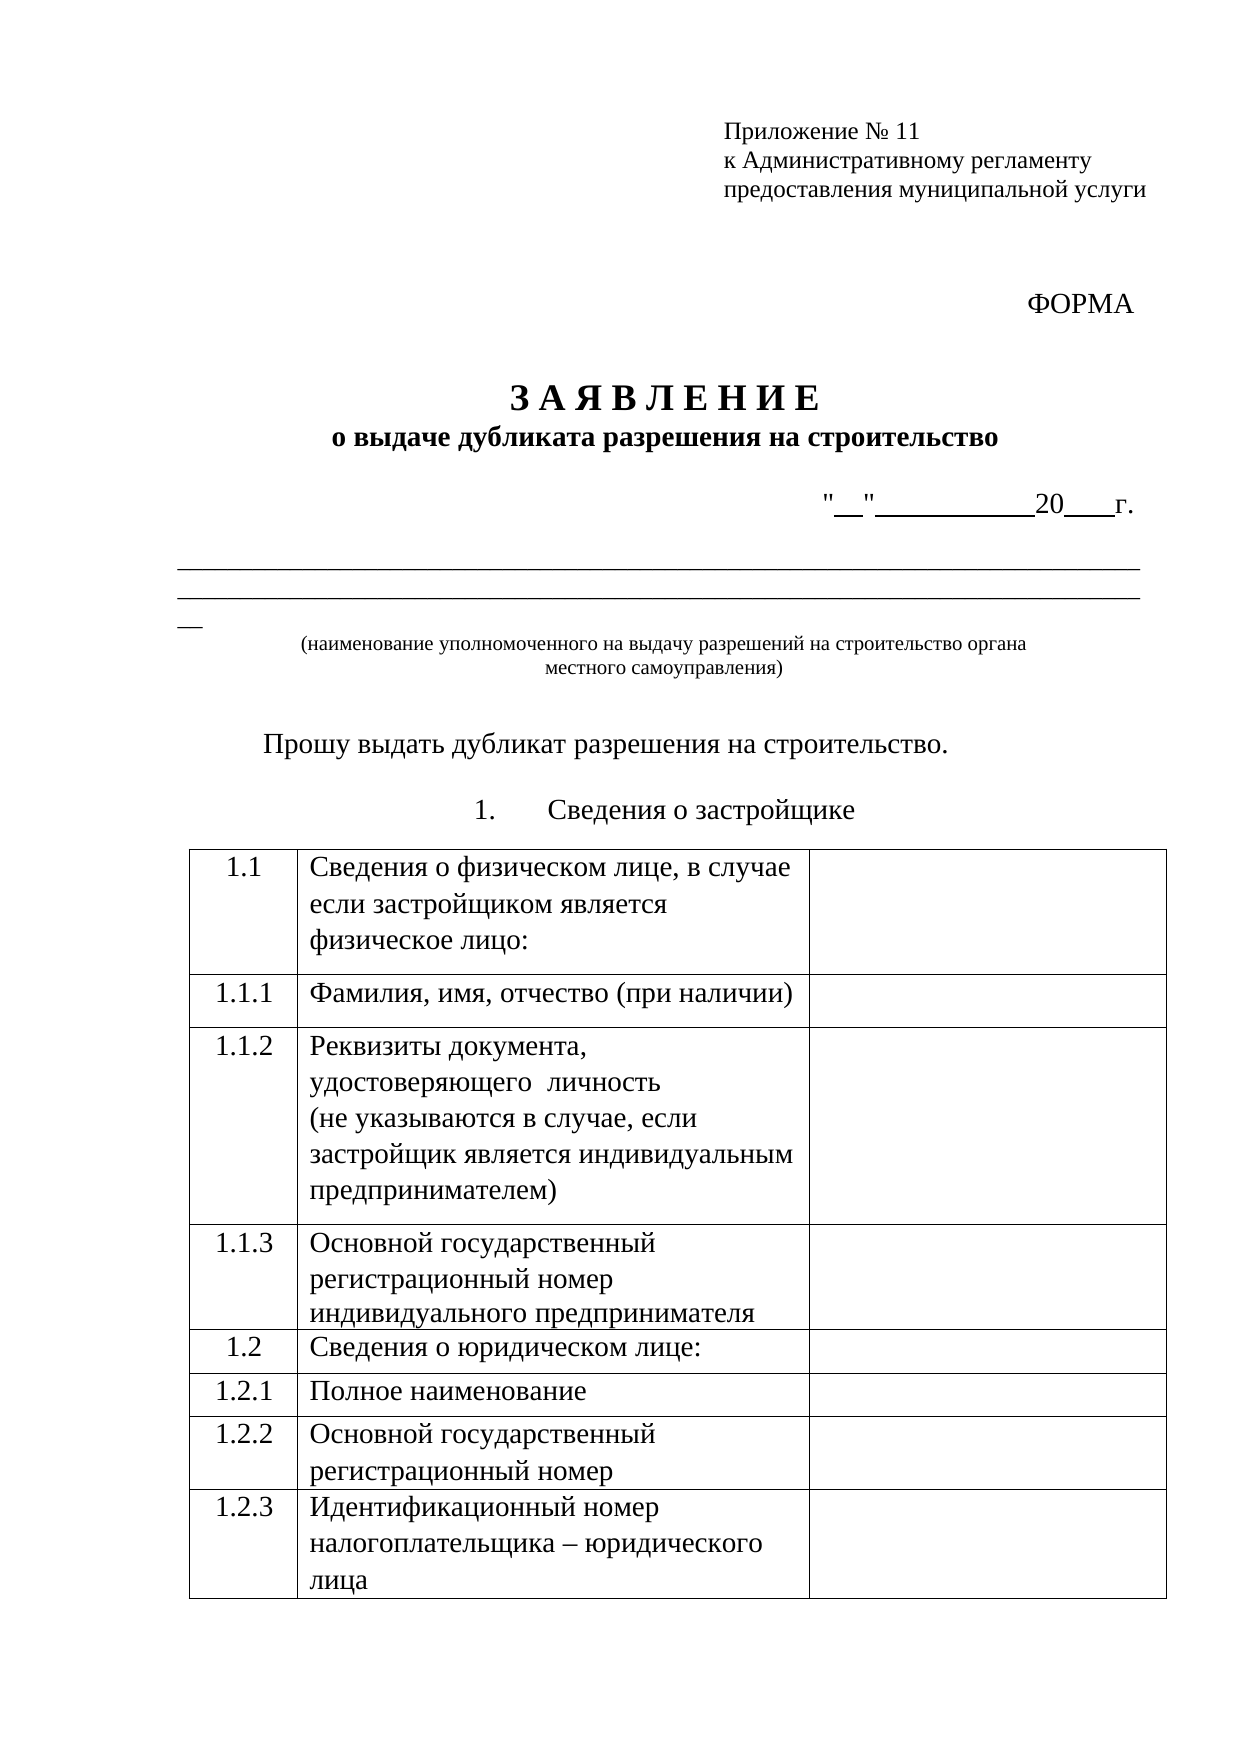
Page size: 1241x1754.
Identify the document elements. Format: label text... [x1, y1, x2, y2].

table_cell 1.2.1 [190, 1374, 297, 1416]
table_cell Реквизиты документа, удостоверяющего личность (не указываются в случае, если застройщик является индивидуальным предпринимателем) [298, 1028, 809, 1224]
table_header Сведения о физическом лице, в случае если застройщиком является физическое лицо: [298, 850, 809, 974]
table_cell 1.2.2 [190, 1417, 297, 1488]
table_cell Идентификационный номер налогоплательщика – юридического лица [298, 1490, 809, 1597]
table_cell Основной государственный регистрационный номер индивидуального предпринимателя [298, 1225, 809, 1328]
table_cell Фамилия, имя, отчество (при наличии) [298, 975, 809, 1027]
subtitle З А Я В Л Е Н И Е [177, 376, 1152, 419]
table_cell [810, 975, 1166, 1027]
text (наименование уполномоченного на выдачу разрешений на строительство органа [202, 631, 1125, 654]
text предоставления муниципальной услуги [177, 174, 1152, 202]
table_cell Основной государственный регистрационный номер [298, 1417, 809, 1488]
table_cell Сведения о юридическом лице: [298, 1330, 809, 1373]
table_header [810, 850, 1166, 974]
text ФОРМА [177, 286, 1134, 319]
text к Административному регламенту [723, 145, 1131, 174]
table_cell 1.1.1 [190, 975, 297, 1027]
table_cell 1.1.2 [190, 1028, 297, 1224]
table_cell [810, 1330, 1166, 1373]
table_cell [810, 1417, 1166, 1488]
table_cell 1.1.3 [190, 1225, 297, 1328]
table_cell [810, 1225, 1166, 1328]
text местного самоуправления) [202, 654, 1125, 679]
list Сведения о застройщике [177, 792, 1152, 826]
table_header 1.1 [190, 850, 297, 974]
table_cell [810, 1374, 1166, 1416]
table_cell Полное наименование [298, 1374, 809, 1416]
text ____________________________________________________________________________________________________________________________________________________________ [177, 544, 1152, 631]
table_cell [810, 1028, 1166, 1224]
table_cell [810, 1490, 1166, 1597]
text Прошу выдать дубликат разрешения на строительство. [263, 726, 1152, 759]
text Приложение № 11 [723, 116, 1128, 145]
table_cell 1.2.3 [190, 1490, 297, 1597]
text " " 20 г. [177, 486, 1134, 519]
table_cell 1.2 [190, 1330, 297, 1373]
text о выдаче дубликата разрешения на строительство [202, 419, 1128, 452]
